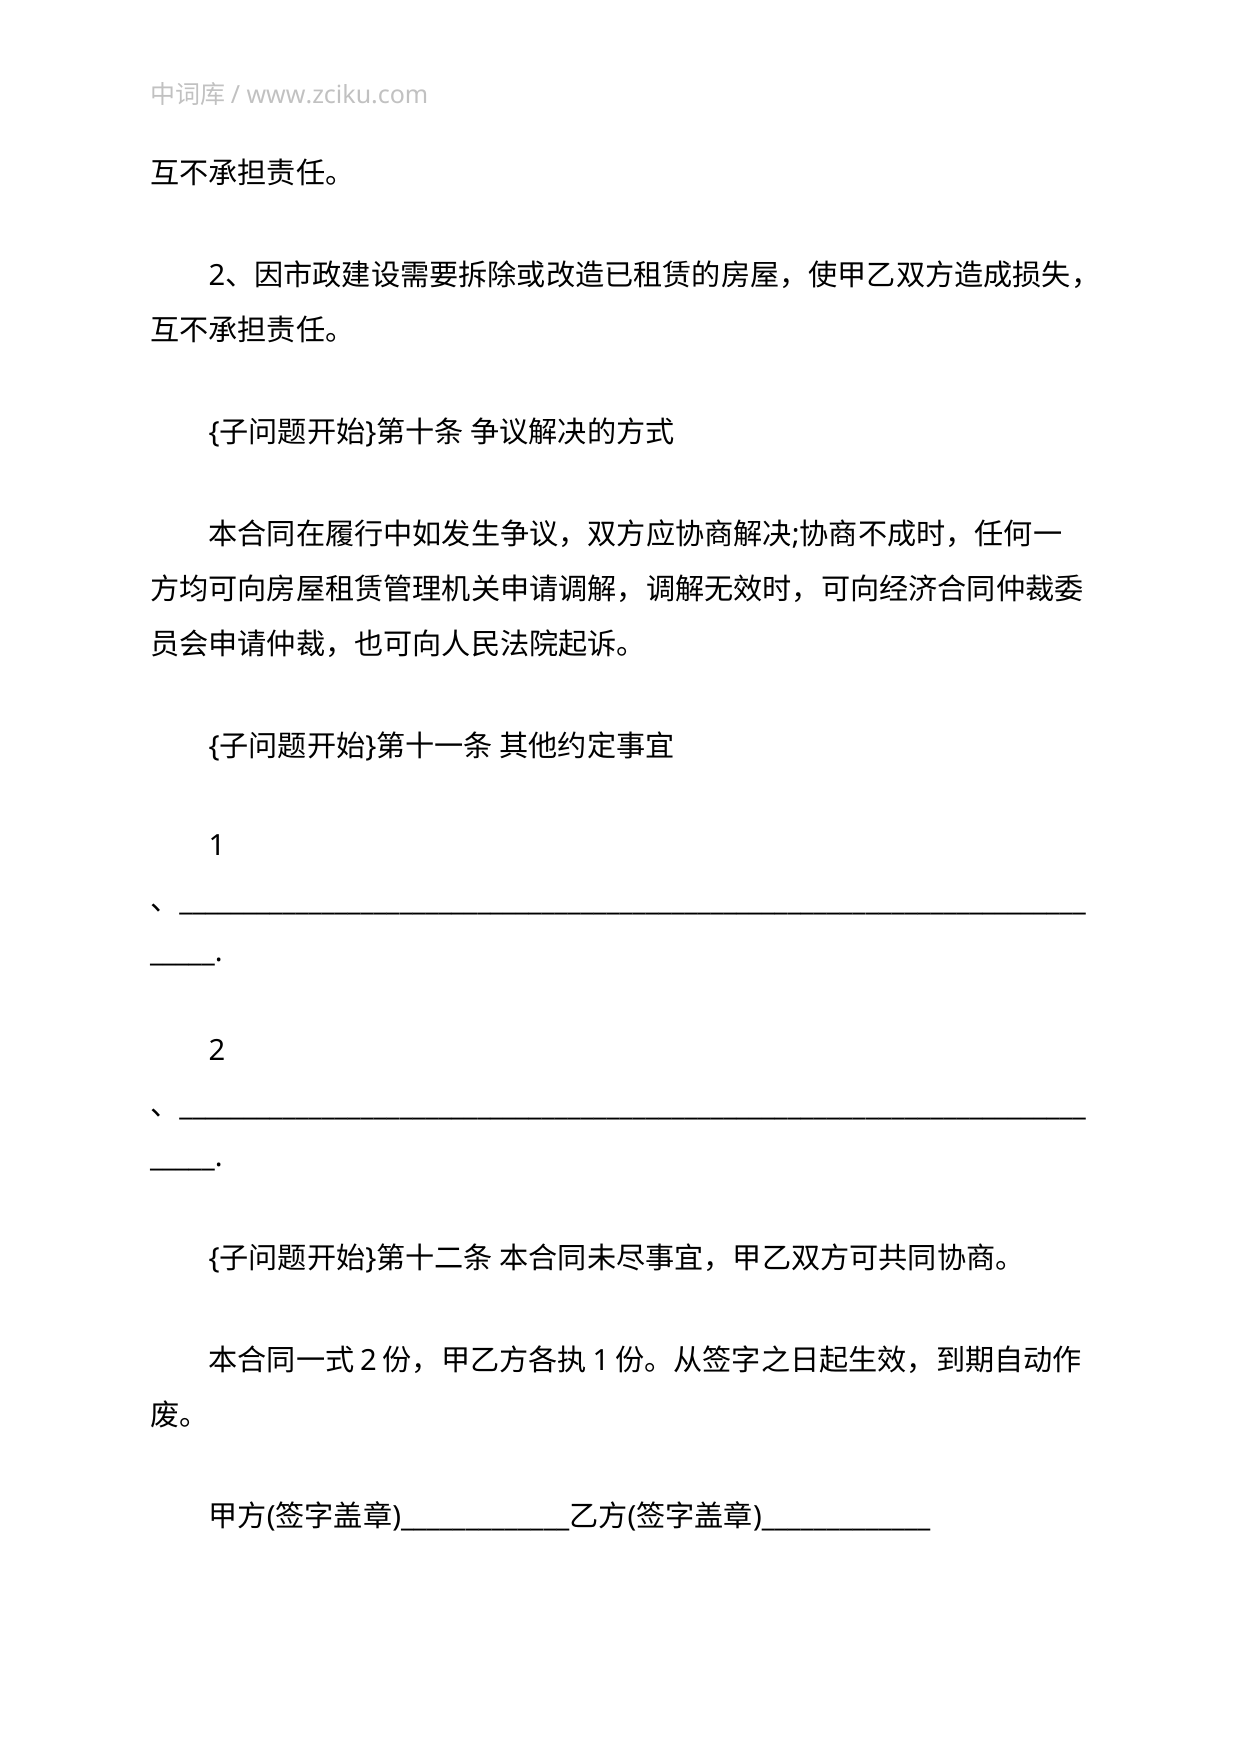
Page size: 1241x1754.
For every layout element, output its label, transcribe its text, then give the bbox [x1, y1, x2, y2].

text 2、因市政建设需要拆除或改造已租赁的房屋，使甲乙双方造成损失，互不承担责任。 [150, 252, 1090, 349]
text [150, 150, 1090, 192]
text 本合同在履行中如发生争议，双方应协商解决;协商不成时，任何一方均可向房屋租赁管理机关申请调解，调解无效时，可向经济合同仲裁委员会申请仲裁，也可向人民法院起诉。 [150, 511, 1090, 663]
text {子问题开始}第十条 争议解决的方式 [150, 408, 1090, 451]
text 本合同一式2份，甲乙方各执1份。从签字之日起生效，到期自动作废。 [150, 1336, 1090, 1433]
text 2、___________________________________________________________________________. [150, 1029, 1090, 1175]
text 甲方(签字盖章)_____________乙方(签字盖章)_____________ [150, 1493, 1090, 1535]
text {子问题开始}第十二条 本合同未尽事宜，甲乙双方可共同协商。 [150, 1234, 1090, 1277]
text {子问题开始}第十一条 其他约定事宜 [150, 722, 1090, 764]
text 1、___________________________________________________________________________. [150, 824, 1090, 970]
